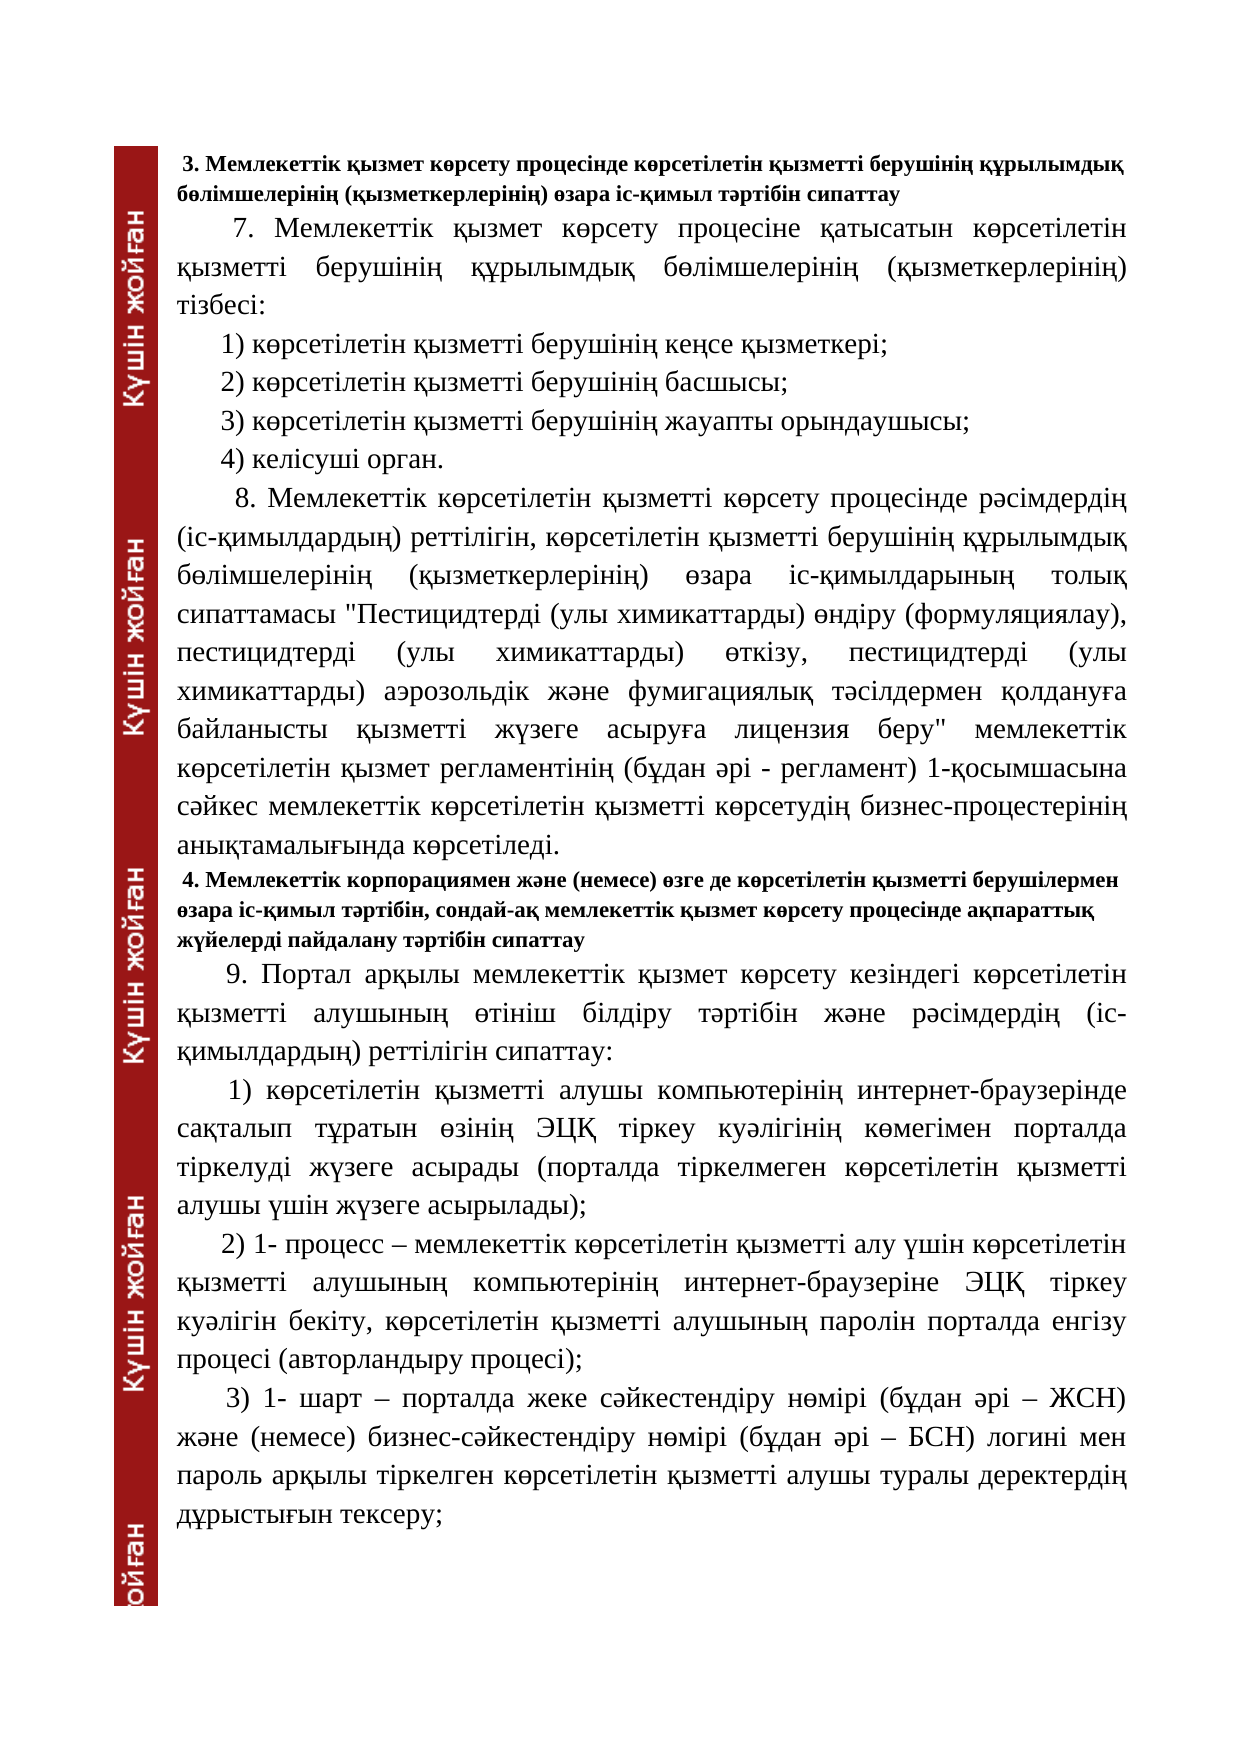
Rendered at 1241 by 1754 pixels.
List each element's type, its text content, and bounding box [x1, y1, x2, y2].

text 2) 1- процесс – мемлекеттік көрсетілетін қызметті алу үшін көрсетілетін қызметті алушының компьютерінің интернет-браузеріне ЭЦҚ тіркеу куәлігін бекіту, көрсетілетін қызметті алушының паролін порталда енгізу процесі (авторландыру процесі); [112, 1226, 1128, 1375]
text 2) көрсетілетін қызметті берушінің басшысы; [112, 364, 1128, 398]
text 8. Мемлекеттік көрсетілетін қызметті көрсету процесінде рәсімдердің (іс-қимылдардың) реттілігін, көрсетілетін қызметті берушінің құрылымдық бөлімшелерінің (қызметкерлерінің) өзара іс-қимылдарының толық сипаттамасы "Пестицидтердi (улы химикаттарды) өндiру (формуляциялау), пестицидтердi (улы химикаттарды) өткiзу, пестицидтердi (улы химикаттарды) аэрозольдiк және фумигациялық тәсiлдермен қолдануға байланысты қызметті жүзеге асыруға лицензия беру" мемлекеттiк көрсетілетін қызмет регламентінің (бұдан әрі - регламент) 1-қосымшасына сәйкес мемлекеттік көрсетілетін қызметті көрсетудің бизнес-процестерінің анықтамалығында көрсетіледі. [112, 480, 1128, 861]
picture [114, 1067, 158, 1072]
text 1) көрсетілетін қызметті берушінің кеңсе қызметкері; [112, 326, 1128, 359]
text 3) 1- шарт – порталда жеке сәйкестендіру нөмірі (бұдан әрі – ЖСН) және (немесе) бизнес-сәйкестендіру нөмірі (бұдан әрі – БСН) логині мен пароль арқылы тіркелген көрсетілетін қызметті алушы туралы деректердің дұрыстығын тексеру; [112, 1380, 1128, 1529]
picture [114, 321, 158, 326]
text 9. Портал арқылы мемлекеттiк қызмет көрсету кезіндегі көрсетілетін қызметті алушының өтініш білдіру тәртібін және рәсiмдердiң (iс-қимылдардың) реттілігін сипаттау: [112, 956, 1128, 1067]
text 3) көрсетілетін қызметті берушінің жауапты орындаушысы; [112, 403, 1128, 437]
picture [114, 1375, 158, 1380]
text 7. Мемлекеттiк қызмет көрсету процесiне қатысатын көрсетілетін қызметті берушінiң құрылымдық бөлiмшелерiнiң (қызметкерлерiнiң) тiзбесi: [112, 210, 1128, 321]
picture [114, 1221, 158, 1226]
picture [114, 1529, 158, 1606]
picture [114, 475, 158, 480]
picture [114, 146, 158, 150]
picture [114, 359, 158, 364]
text 3. Мемлекеттік қызмет көрсету процесінде көрсетілетін қызметті берушінің құрылымдық бөлімшелерінің (қызметкерлерінің) өзара іс-қимыл тәртібін сипаттау [112, 150, 1128, 207]
picture [114, 398, 158, 403]
text 4. Мемлекеттік корпорациямен және (немесе) өзге де көрсетілетін қызметті берушілермен өзара іс-қимыл тәртібін, сондай-ақ мемлекеттік қызмет көрсету процесінде ақпараттық жүйелерді пайдалану тәртібін сипаттау [112, 866, 1128, 952]
text 1) көрсетілетін қызметті алушы компьютерінің интернет-браузерінде сақталып тұратын өзінің ЭЦҚ тіркеу куәлігінің көмегімен порталда тіркелуді жүзеге асырады (порталда тіркелмеген көрсетілетін қызметті алушы үшін жүзеге асырылады); [112, 1072, 1128, 1221]
picture [114, 861, 158, 866]
picture [114, 437, 158, 442]
picture [114, 952, 158, 956]
text 4) келісуші орган. [112, 442, 1128, 475]
